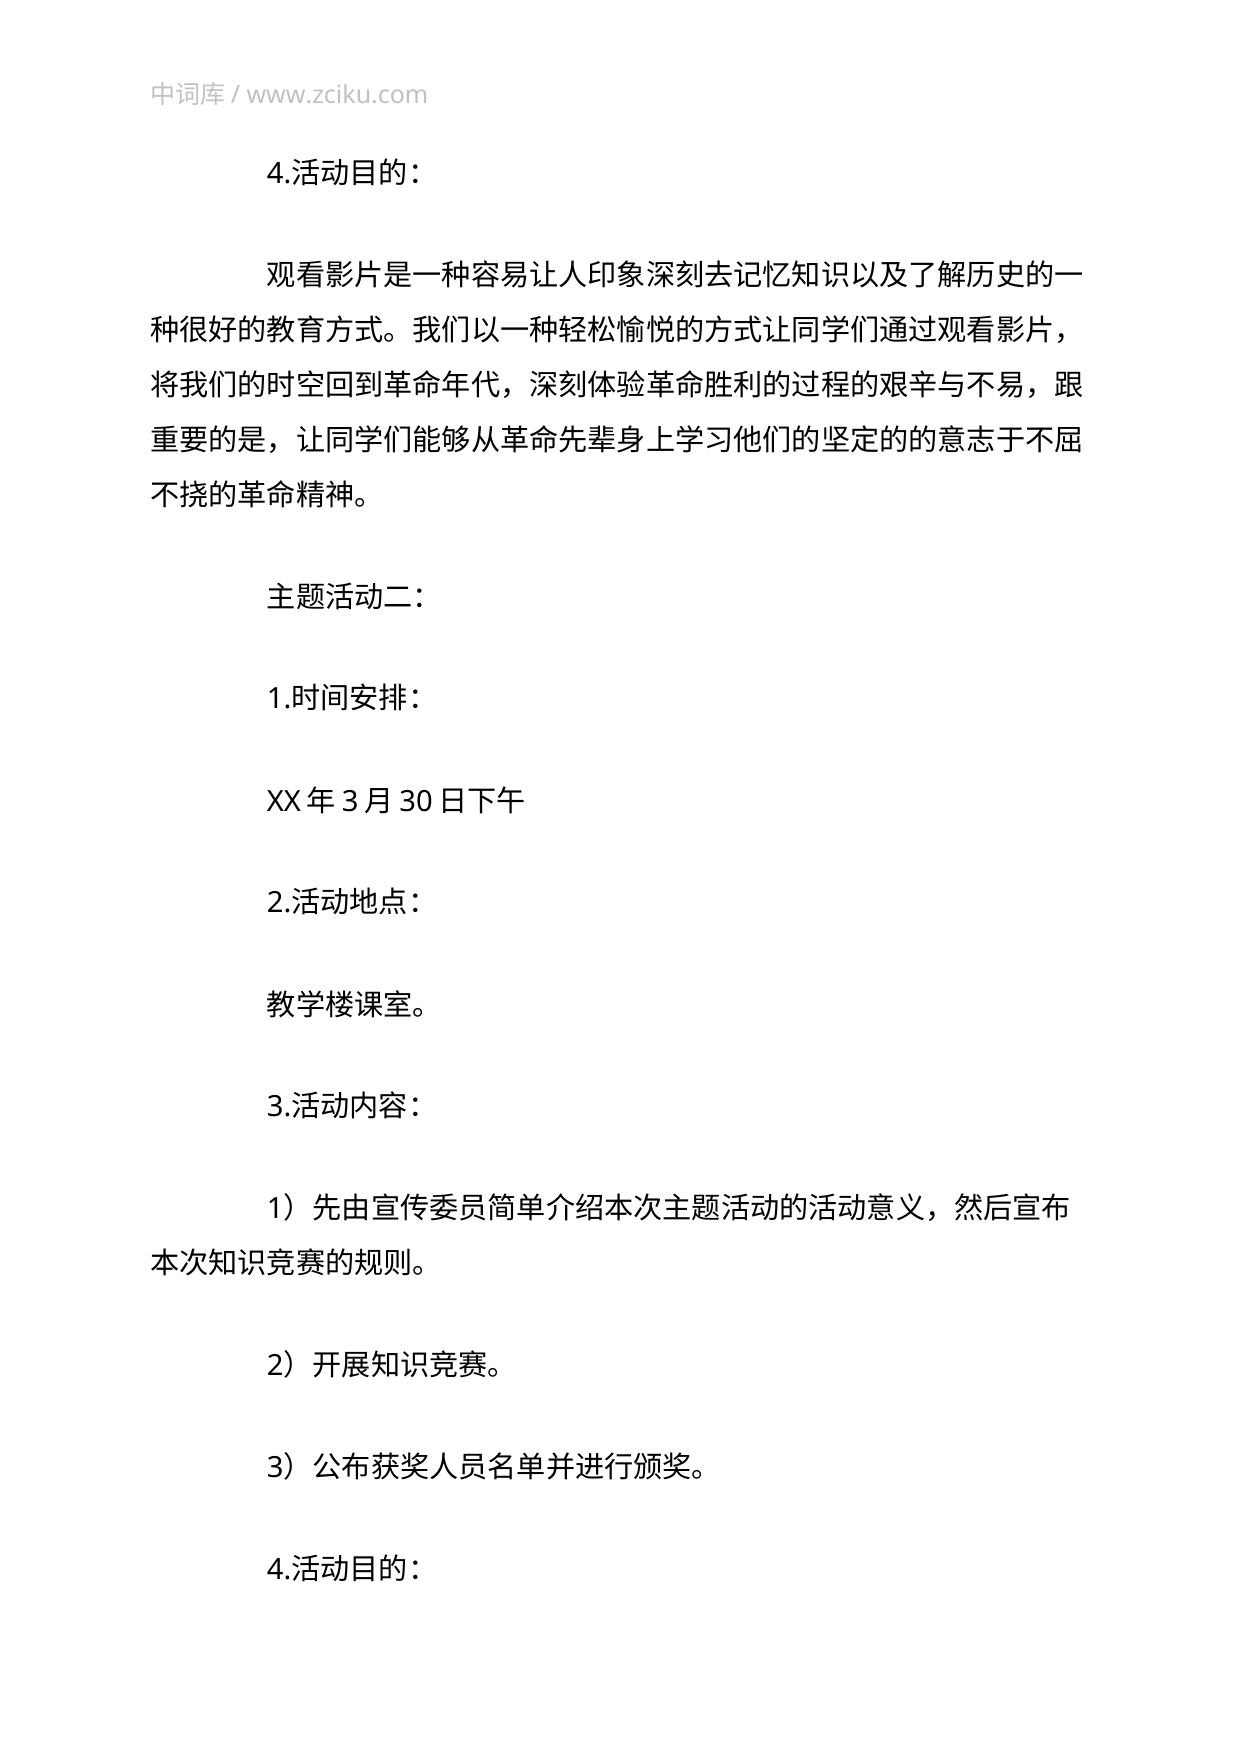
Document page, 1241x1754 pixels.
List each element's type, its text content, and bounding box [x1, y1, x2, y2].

text 1）先由宣传委员简单介绍本次主题活动的活动意义，然后宣布本次知识竞赛的规则。 [150, 1185, 1090, 1282]
text 观看影片是一种容易让人印象深刻去记忆知识以及了解历史的一种很好的教育方式。我们以一种轻松愉悦的方式让同学们通过观看影片，将我们的时空回到革命年代，深刻体验革命胜利的过程的艰辛与不易，跟重要的是，让同学们能够从革命先辈身上学习他们的坚定的的意志于不屈不挠的革命精神。 [150, 252, 1090, 514]
text 教学楼课室。 [150, 981, 1090, 1023]
text 2.活动地点： [150, 879, 1090, 921]
text 4.活动目的： [150, 1546, 1090, 1588]
text 主题活动二： [150, 573, 1090, 616]
text 2）开展知识竞赛。 [150, 1342, 1090, 1384]
text 3.活动内容： [150, 1083, 1090, 1125]
text 1.时间安排： [150, 675, 1090, 717]
text 4.活动目的： [150, 150, 1090, 192]
text XX年3月30日下午 [150, 777, 1090, 819]
text 3）公布获奖人员名单并进行颁奖。 [150, 1443, 1090, 1486]
